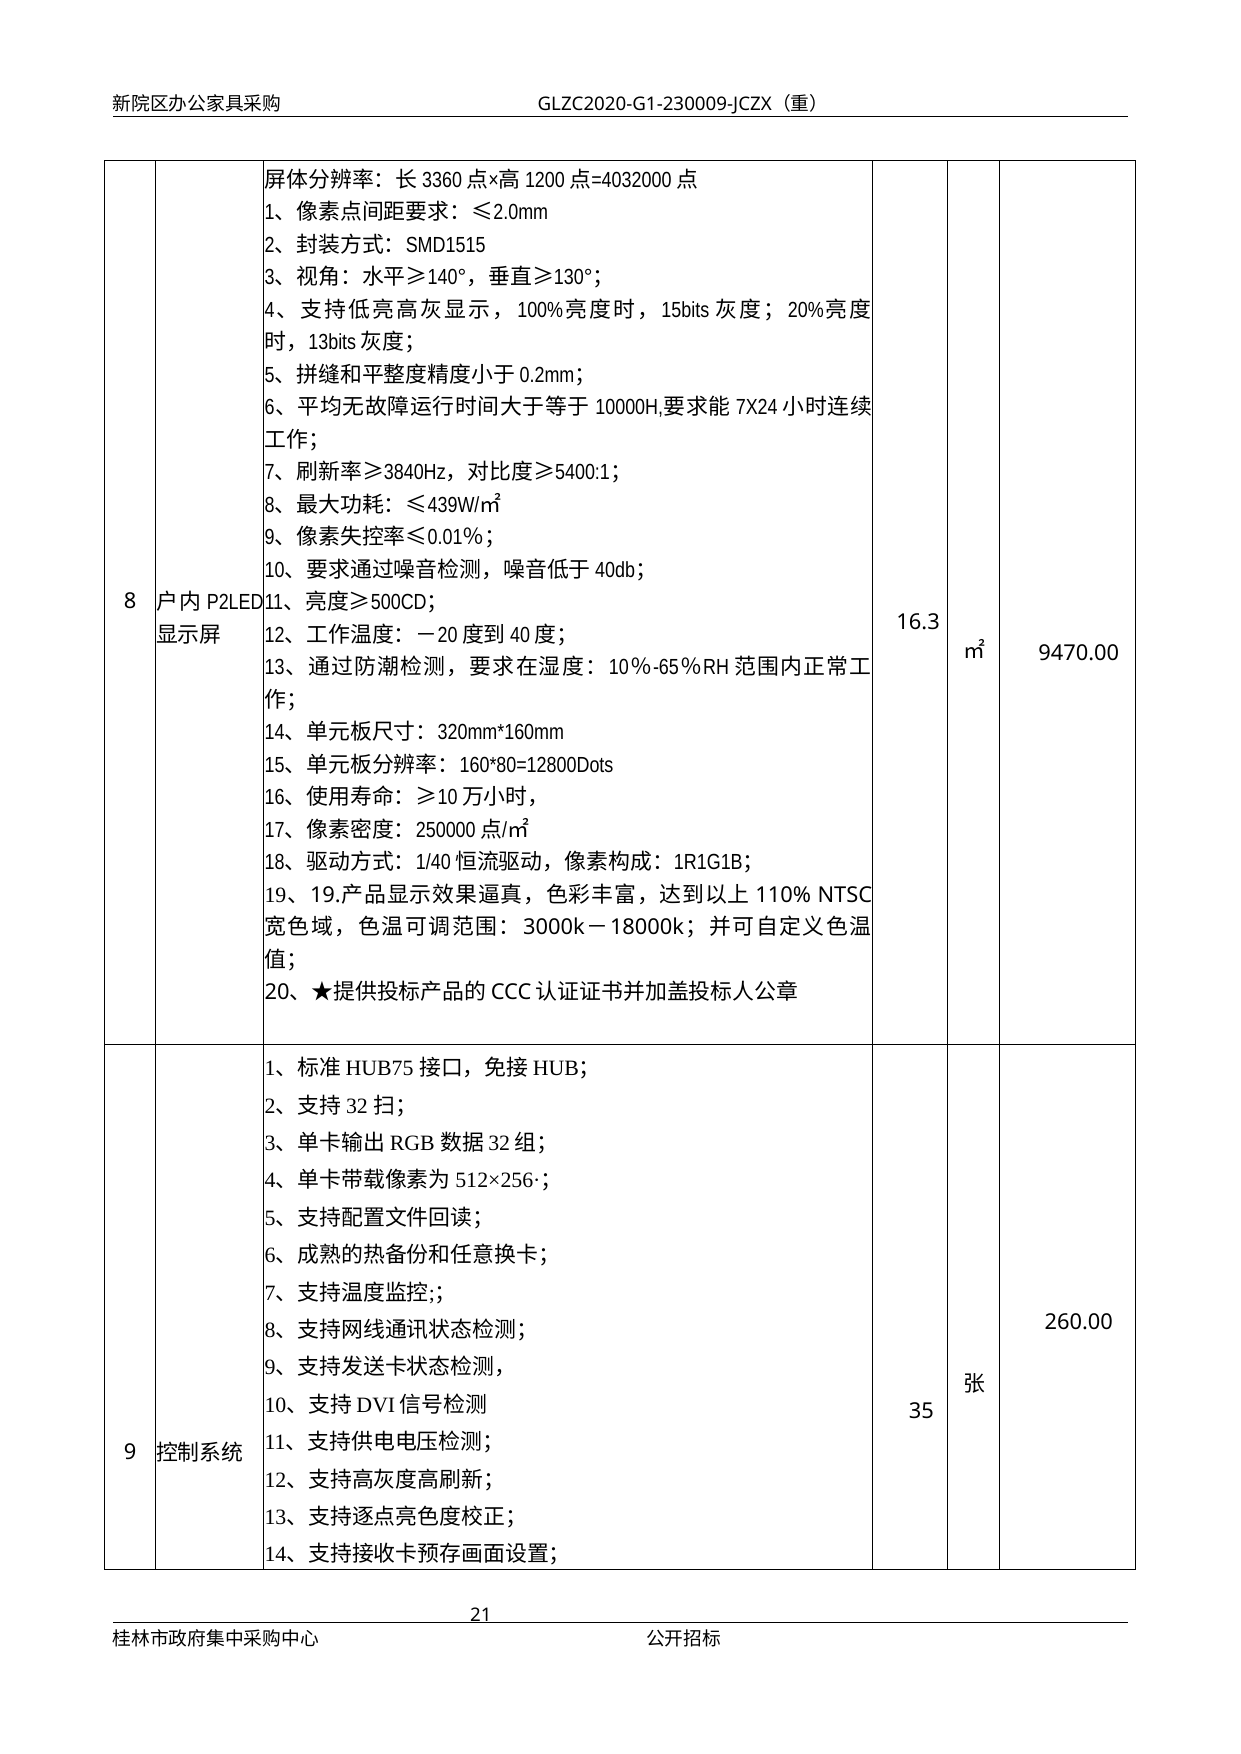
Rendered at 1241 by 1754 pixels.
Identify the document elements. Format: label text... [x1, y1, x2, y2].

table_cell 9470.00 [1000, 161, 1135, 1044]
table_cell ㎡ [948, 161, 999, 1044]
table_cell 9 [105, 1045, 155, 1568]
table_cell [264, 161, 872, 1044]
table_cell 35 [873, 1045, 947, 1568]
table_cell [264, 1045, 872, 1568]
table_cell 户内P2LED显示屏 [156, 161, 263, 1044]
table_cell 8 [105, 161, 155, 1044]
table_cell 张 [948, 1045, 999, 1568]
table_cell 16.3 [873, 161, 947, 1044]
table_cell 260.00 [1000, 1045, 1135, 1568]
table_cell 控制系统 [156, 1045, 263, 1568]
